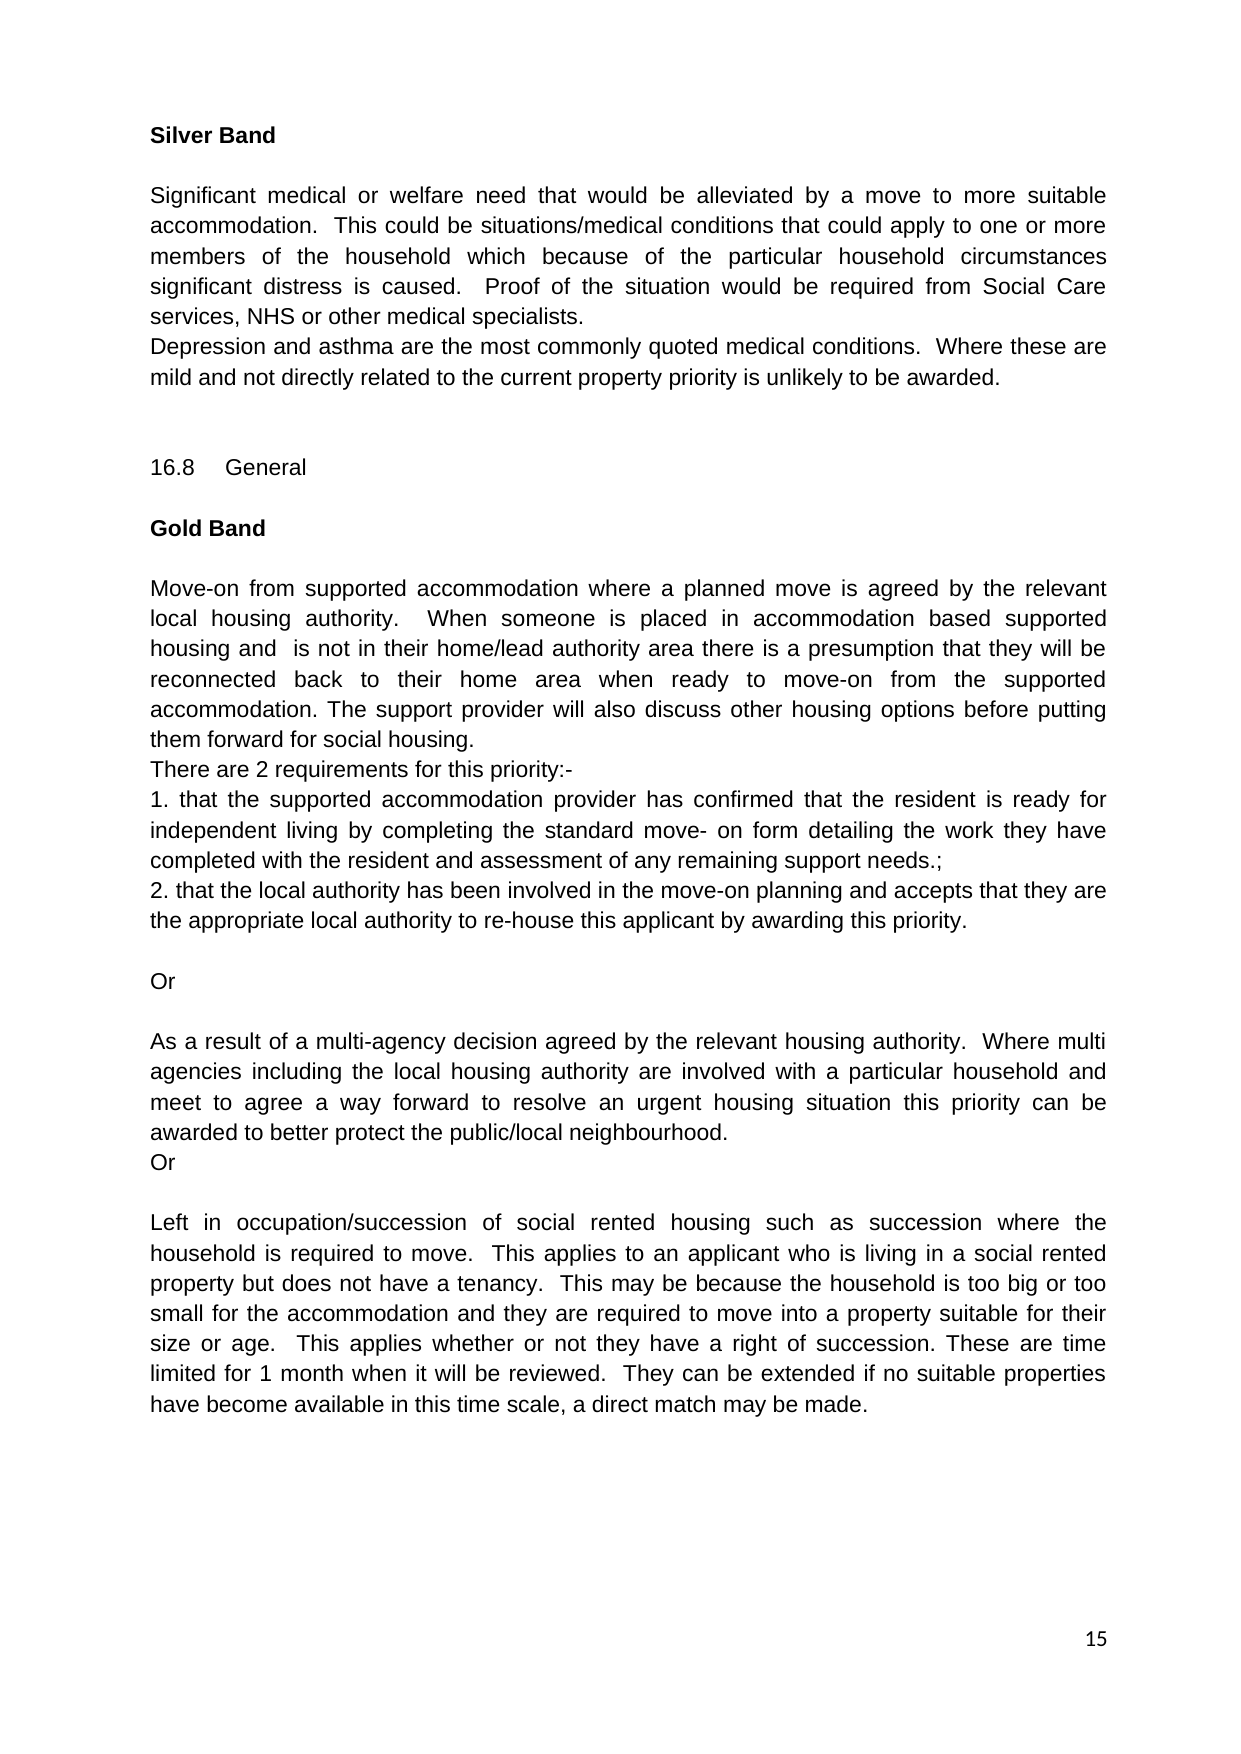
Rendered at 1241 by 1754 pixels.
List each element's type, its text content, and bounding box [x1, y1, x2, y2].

text Or [150, 968, 1107, 994]
text Or [150, 1149, 1107, 1175]
text Silver Band [150, 122, 1107, 148]
text Gold Band [150, 514, 1107, 541]
text 1. that the supported accommodation provider has confirmed that the resident is ready for independent living by completing the standard move- on form detailing the work they have completed with the resident and assessment of any remaining support needs.; [150, 786, 1107, 873]
text 16.8 General [150, 454, 1107, 481]
text Depression and asthma are the most commonly quoted medical conditions. Where these are mild and not directly related to the current property priority is unlikely to be awarded. [150, 333, 1107, 390]
text 2. that the local authority has been involved in the move-on planning and accepts that they are the appropriate local authority to re-house this applicant by awarding this priority. [150, 877, 1107, 934]
text Significant medical or welfare need that would be alleviated by a move to more suitable accommodation. This could be situations/medical conditions that could apply to one or more members of the household which because of the particular household circumstances significant distress is caused. Proof of the situation would be required from Social Care services, NHS or other medical specialists. [150, 182, 1107, 329]
text As a result of a multi-agency decision agreed by the relevant housing authority. Where multi agencies including the local housing authority are involved with a particular household and meet to agree a way forward to resolve an urgent housing situation this priority can be awarded to better protect the public/local neighbourhood. [150, 1028, 1107, 1145]
text Left in occupation/succession of social rented housing such as succession where the household is required to move. This applies to an applicant who is living in a social rented property but does not have a tenancy. This may be because the household is too big or too small for the accommodation and they are required to move into a property suitable for their size or age. This applies whether or not they have a right of succession. These are time limited for 1 month when it will be reviewed. They can be extended if no suitable properties have become available in this time scale, a direct match may be made. [150, 1209, 1107, 1417]
text There are 2 requirements for this priority:- [150, 756, 1107, 783]
text Move-on from supported accommodation where a planned move is agreed by the relevant local housing authority. When someone is placed in accommodation based supported housing and is not in their home/lead authority area there is a presumption that they will be reconnected back to their home area when ready to move-on from the supported accommodation. The support provider will also discuss other housing options before putting them forward for social housing. [150, 575, 1107, 752]
